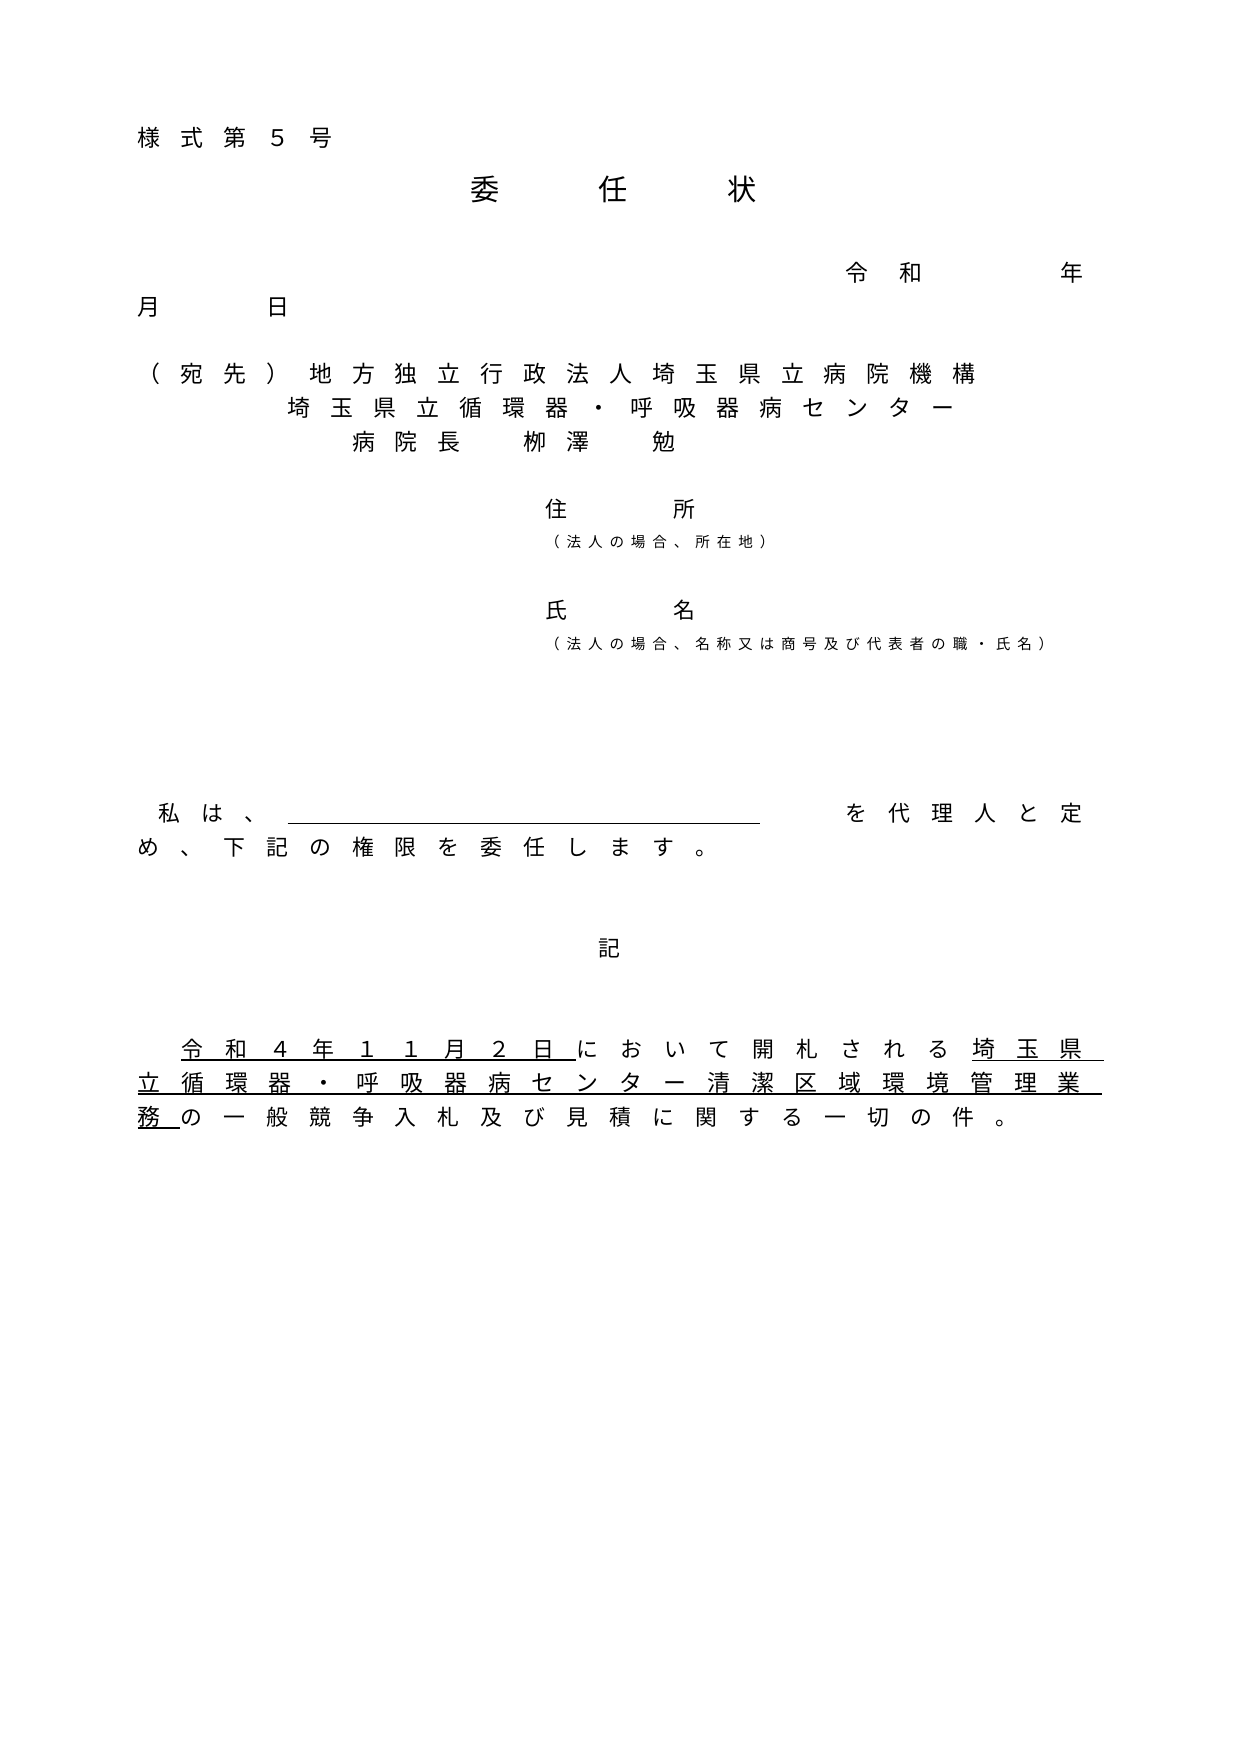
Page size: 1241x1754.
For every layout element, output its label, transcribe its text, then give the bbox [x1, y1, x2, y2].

text 氏 名 [535, 592, 1103, 626]
text 埼玉県立循環器・呼吸器病センター [137, 390, 1103, 423]
text 記 [137, 930, 1103, 963]
text 住 所 [535, 491, 1103, 525]
text 様式第５号 [137, 120, 1103, 153]
text 令和 年 月 日 [137, 255, 1103, 322]
text 委 任 状 [137, 153, 1103, 221]
text （宛先）地方独立行政法人埼玉県立病院機構 [137, 356, 1103, 390]
text 病院長 栁澤 勉 [137, 423, 1103, 457]
text （法人の場合、名称又は商号及び代表者の職・氏名） [535, 626, 1103, 660]
text 私は、 を代理人と定め、下記の権限を委任します。 [137, 795, 1103, 862]
text 令和４年１１月２日において開札される埼玉県立循環器・呼吸器病センター清潔区域環境管理業務の一般競争入札及び見積に関する一切の件。 [137, 1031, 1103, 1132]
text （法人の場合、所在地） [535, 525, 1103, 558]
